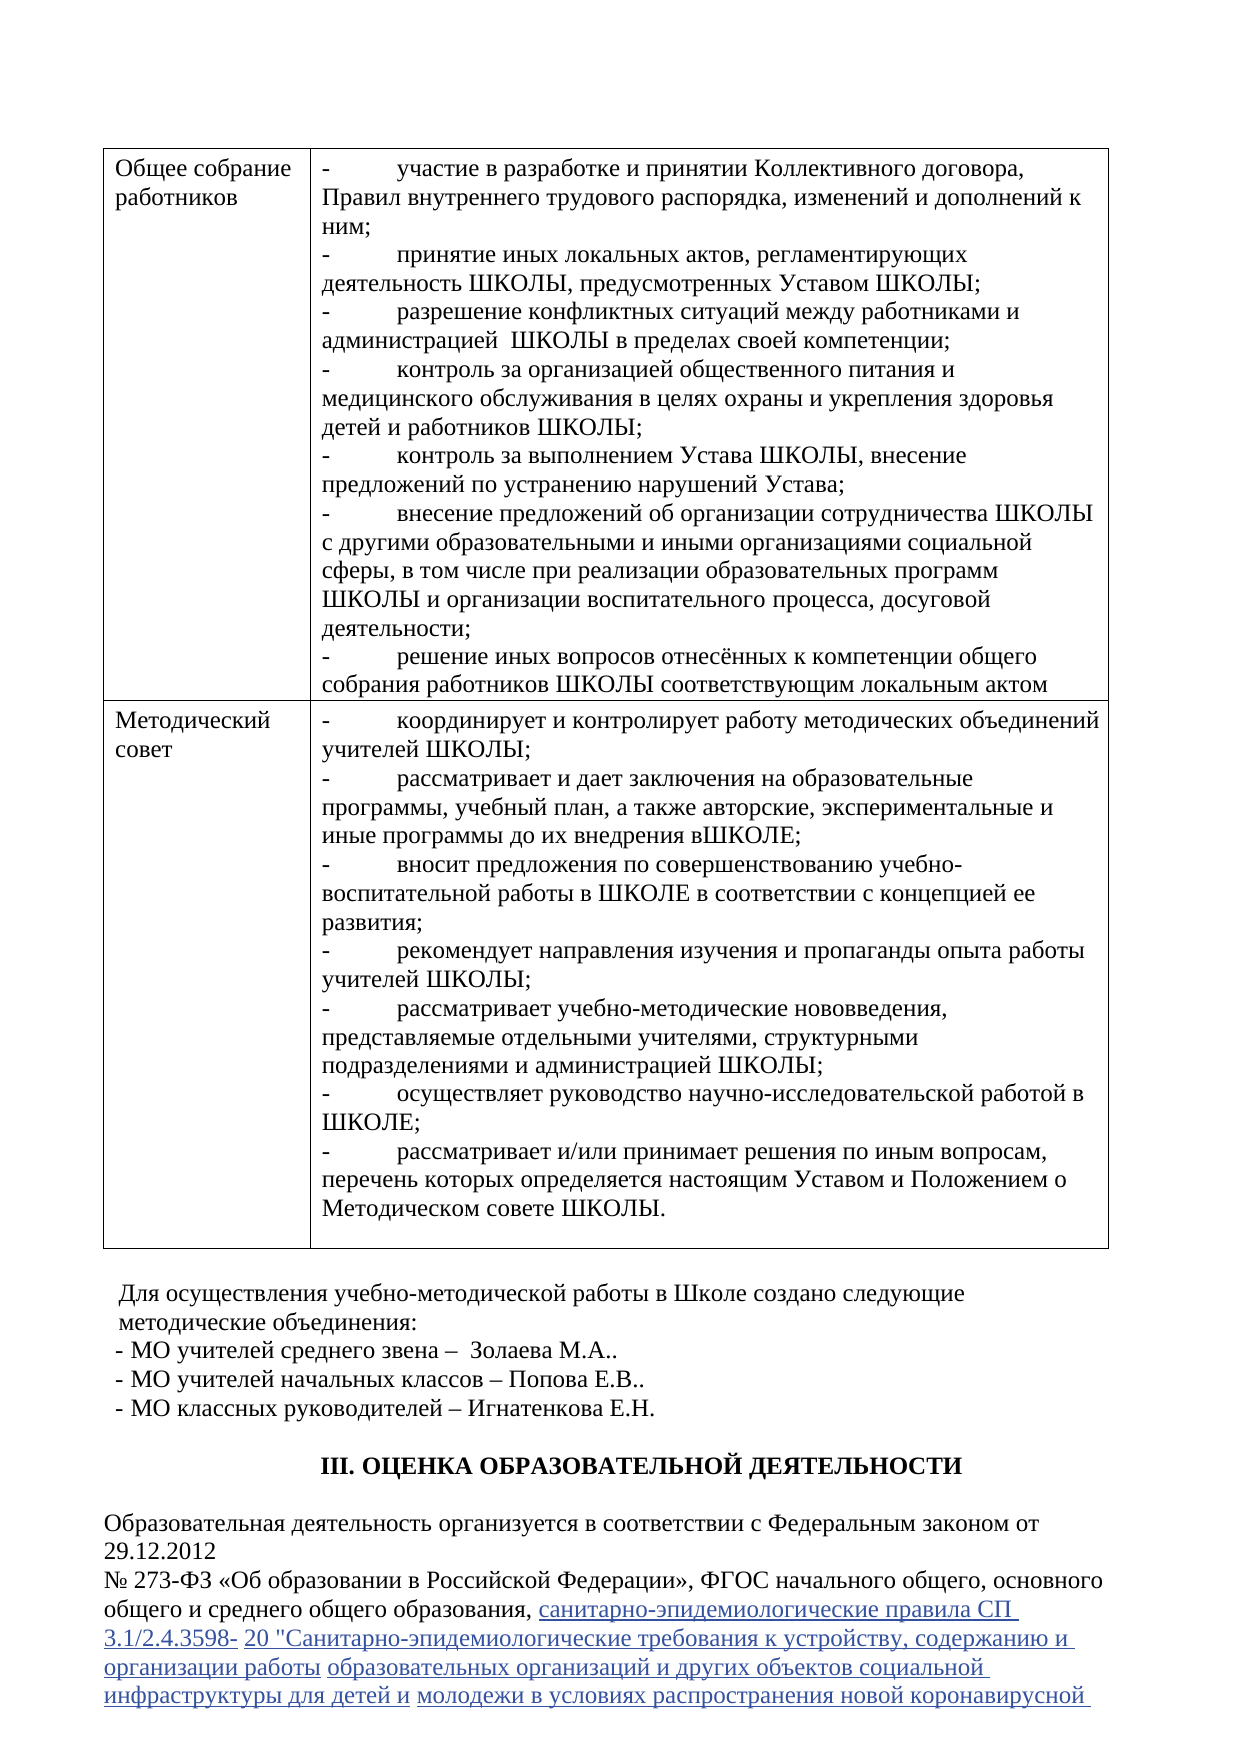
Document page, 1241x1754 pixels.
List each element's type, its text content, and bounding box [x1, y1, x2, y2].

table_cell Методический совет [104, 701, 310, 1248]
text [104, 1566, 1115, 1709]
list МО учителей среднего звена – Золаева М.А.. [115, 1335, 1151, 1364]
text Для осуществления учебно-методической работы в Школе создано следующие методические объединения: [118, 1278, 1115, 1335]
table_cell Общее собрание работников [104, 149, 310, 700]
table_cell участие в разработке и принятии Коллективного договора, Правил внутреннего трудового распорядка, изменений и дополнений к ним; принятие иных локальных актов, регламентирующих деятельность ШКОЛЫ, предусмотренных Уставом ШКОЛЫ; разрешение конфликтных ситуаций между работниками и администрацией ШКОЛЫ в пределах своей компетенции; контроль за организацией общественного питания и медицинского обслуживания в целях охраны и укрепления здоровья детей и работников ШКОЛЫ; контроль за выполнением Устава ШКОЛЫ, внесение предложений по устранению нарушений Устава; внесение предложений об организации сотрудничества ШКОЛЫ с другими образовательными и иными организациями социальной сферы, в том числе при реализации образовательных программ ШКОЛЫ и организации воспитательного процесса, досуговой деятельности; решение иных вопросов отнесённых к компетенции общего собрания работников ШКОЛЫ соответствующим локальным актом [311, 149, 1108, 700]
list МО классных руководителей – Игнатенкова Е.Н. [115, 1393, 1151, 1422]
text Образовательная деятельность организуется в соответствии с Федеральным законом от 29.12.2012 [104, 1508, 1151, 1565]
list МО учителей начальных классов – Попова Е.В.. [115, 1364, 1151, 1393]
table_cell координирует и контролирует работу методических объединений учителей ШКОЛЫ; рассматривает и дает заключения на образовательные программы, учебный план, а также авторские, экспериментальные и иные программы до их внедрения вШКОЛЕ; вносит предложения по совершенствованию учебно- воспитательной работы в ШКОЛЕ в соответствии с концепцией ее развития; рекомендует направления изучения и пропаганды опыта работы учителей ШКОЛЫ; рассматривает учебно-методические нововведения, представляемые отдельными учителями, структурными подразделениями и администрацией ШКОЛЫ; осуществляет руководство научно-исследовательской работой в ШКОЛЕ; рассматривает и/или принимает решения по иным вопросам, перечень которых определяется настоящим Уставом и Положением о Методическом совете ШКОЛЫ. [311, 701, 1108, 1248]
subtitle ОЦЕНКА ОБРАЗОВАТЕЛЬНОЙ ДЕЯТЕЛЬНОСТИ [320, 1451, 1151, 1479]
